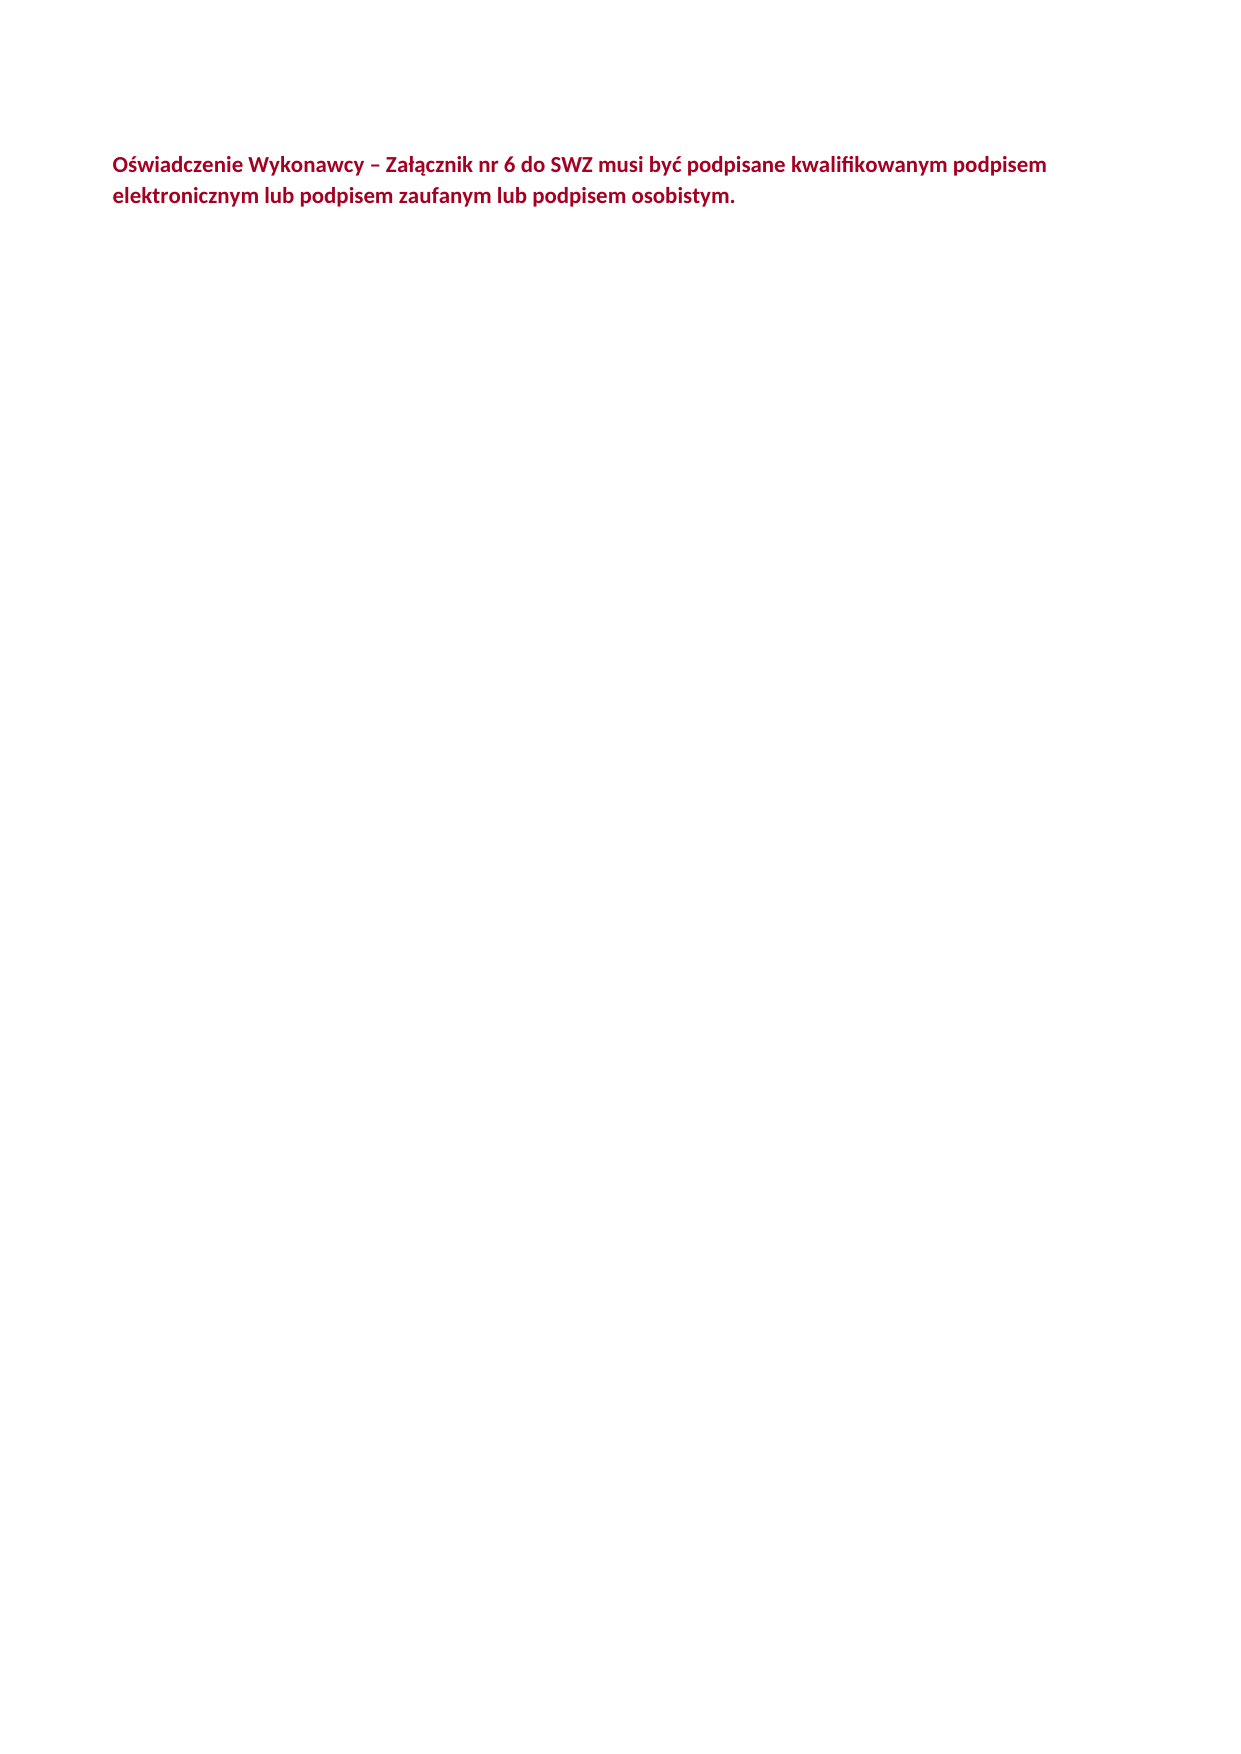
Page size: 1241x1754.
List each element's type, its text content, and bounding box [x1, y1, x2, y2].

text Oświadczenie Wykonawcy – Załącznik nr 6 do SWZ musi być podpisane kwalifikowanym podpisem elektronicznym lub podpisem zaufanym lub podpisem osobistym. [112, 150, 1128, 209]
